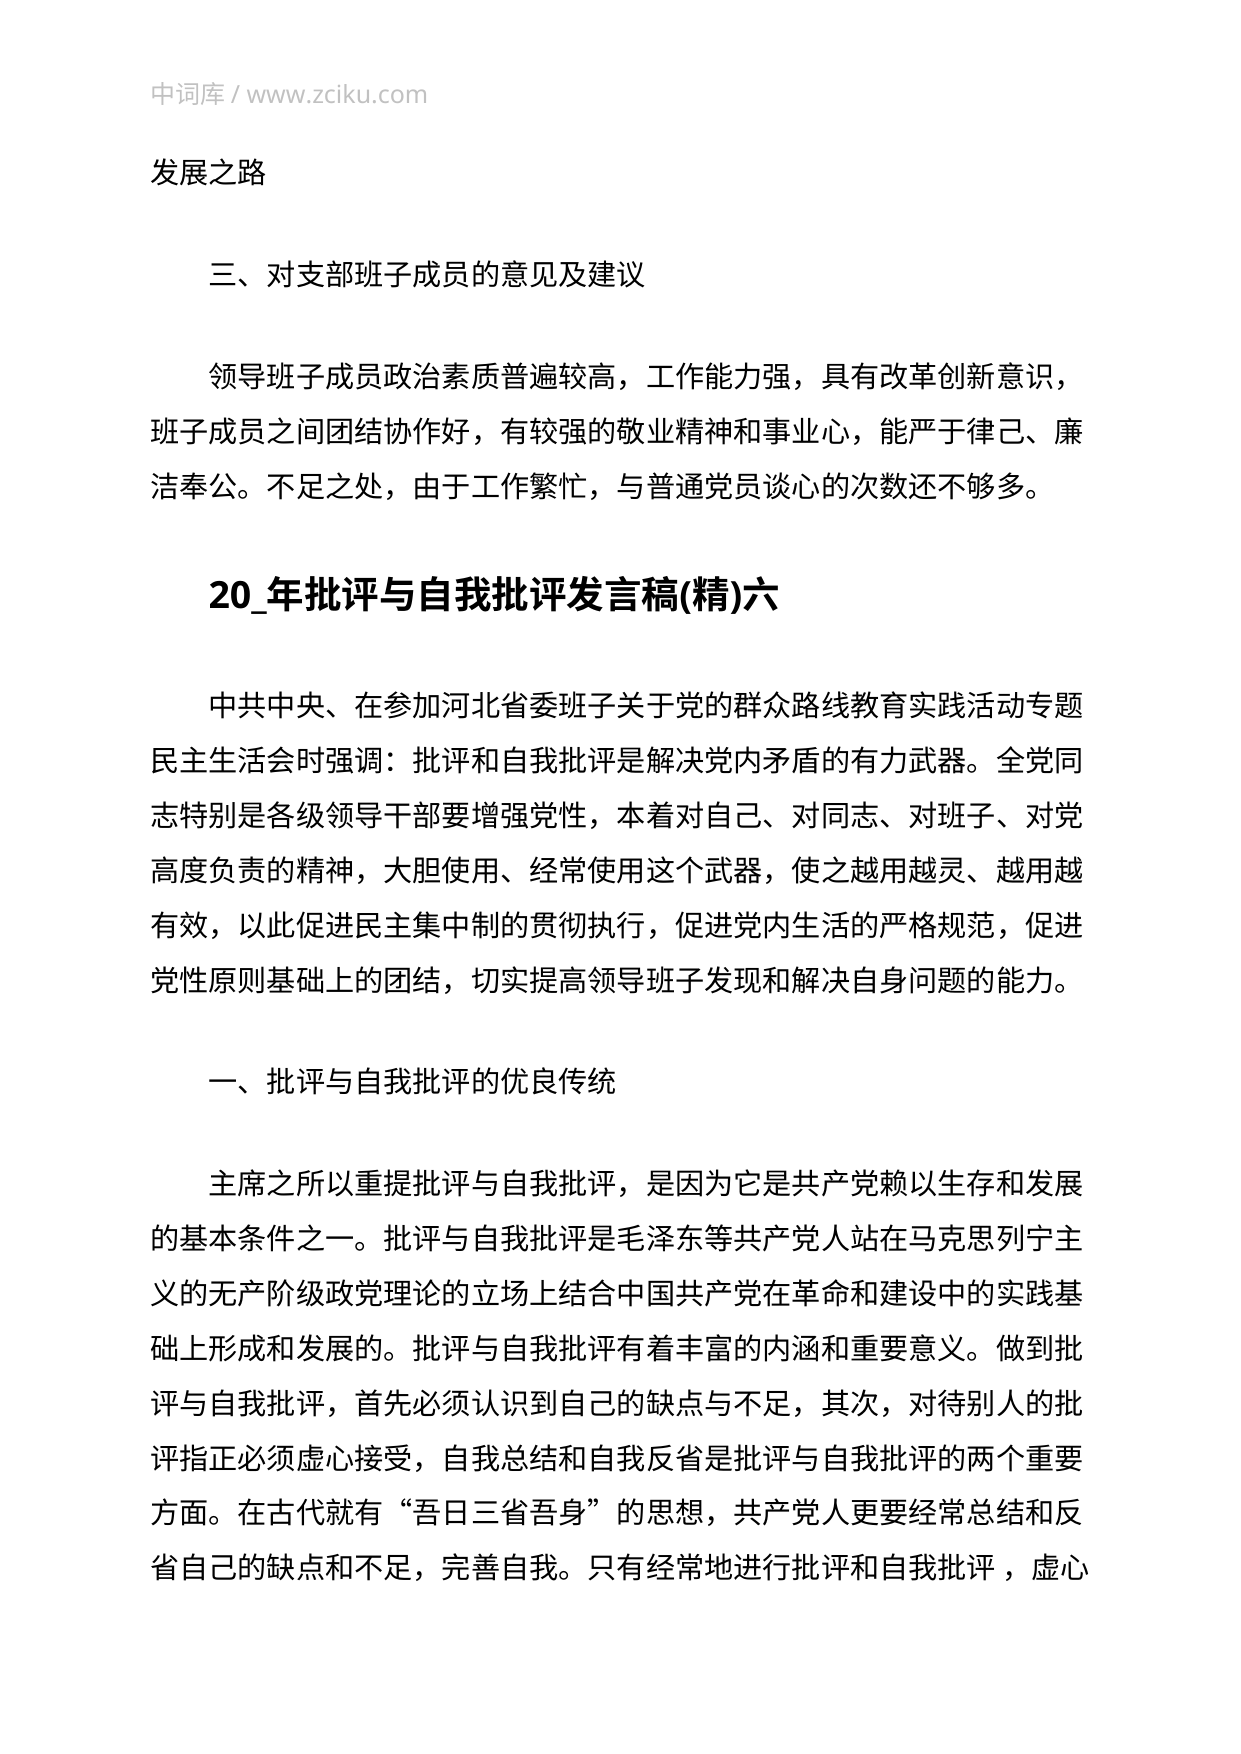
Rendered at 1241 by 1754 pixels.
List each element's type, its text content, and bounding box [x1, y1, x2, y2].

text 中共中央、在参加河北省委班子关于党的群众路线教育实践活动专题民主生活会时强调：批评和自我批评是解决党内矛盾的有力武器。全党同志特别是各级领导干部要增强党性，本着对自己、对同志、对班子、对党高度负责的精神，大胆使用、经常使用这个武器，使之越用越灵、越用越有效，以此促进民主集中制的贯彻执行，促进党内生活的严格规范，促进党性原则基础上的团结，切实提高领导班子发现和解决自身问题的能力。 [150, 683, 1090, 999]
text 一、批评与自我批评的优良传统 [150, 1059, 1090, 1101]
text 领导班子成员政治素质普遍较高，工作能力强，具有改革创新意识，班子成员之间团结协作好，有较强的敬业精神和事业心，能严于律己、廉洁奉公。不足之处，由于工作繁忙，与普通党员谈心的次数还不够多。 [150, 353, 1090, 506]
text 三、对支部班子成员的意见及建议 [150, 252, 1090, 294]
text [150, 1161, 1090, 1587]
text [150, 150, 1090, 192]
text 20_年批评与自我批评发言稿(精)六 [150, 565, 1090, 619]
